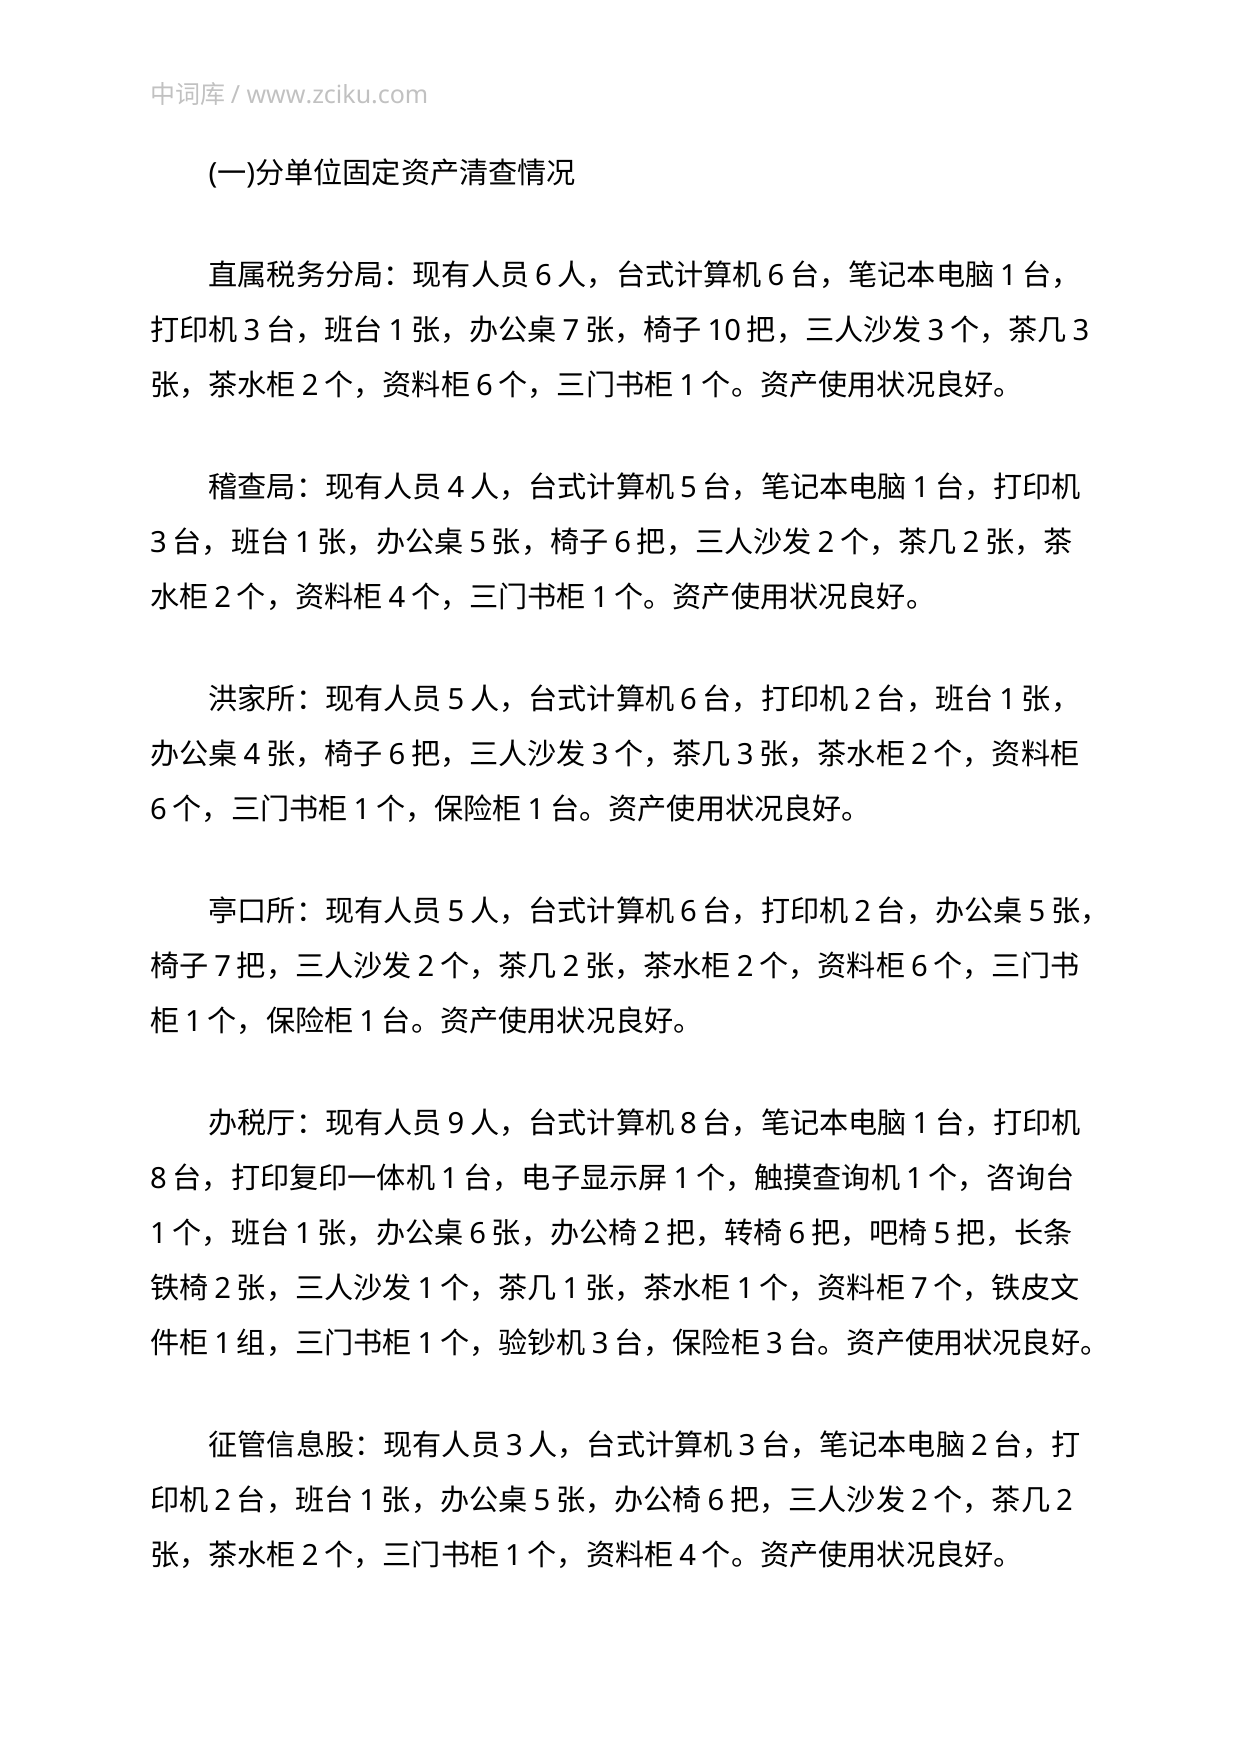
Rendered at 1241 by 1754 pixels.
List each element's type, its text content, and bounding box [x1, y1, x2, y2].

text 征管信息股：现有人员3人，台式计算机3台，笔记本电脑2台，打印机2台，班台1张，办公桌5张，办公椅6把，三人沙发2个，茶几2张，茶水柜2个，三门书柜1个，资料柜4个。资产使用状况良好。 [150, 1422, 1090, 1574]
text 直属税务分局：现有人员6人，台式计算机6台，笔记本电脑1台，打印机3台，班台1张，办公桌7张，椅子10把，三人沙发3个，茶几3张，茶水柜2个，资料柜6个，三门书柜1个。资产使用状况良好。 [150, 252, 1090, 404]
text (一)分单位固定资产清查情况 [150, 150, 1090, 192]
text 亭口所：现有人员5人，台式计算机6台，打印机2台，办公桌5张，椅子7把，三人沙发2个，茶几2张，茶水柜2个，资料柜6个，三门书柜1个，保险柜1台。资产使用状况良好。 [150, 888, 1090, 1040]
text 稽查局：现有人员4人，台式计算机5台，笔记本电脑1台，打印机3台，班台1张，办公桌5张，椅子6把，三人沙发2个，茶几2张，茶水柜2个，资料柜4个，三门书柜1个。资产使用状况良好。 [150, 464, 1090, 616]
text 办税厅：现有人员9人，台式计算机8台，笔记本电脑1台，打印机8台，打印复印一体机1台，电子显示屏1个，触摸查询机1个，咨询台1个，班台1张，办公桌6张，办公椅2把，转椅6把，吧椅5把，长条铁椅2张，三人沙发1个，茶几1张，茶水柜1个，资料柜7个，铁皮文件柜1组，三门书柜1个，验钞机3台，保险柜3台。资产使用状况良好。 [150, 1100, 1090, 1362]
text 洪家所：现有人员5人，台式计算机6台，打印机2台，班台1张，办公桌4张，椅子6把，三人沙发3个，茶几3张，茶水柜2个，资料柜6个，三门书柜1个，保险柜1台。资产使用状况良好。 [150, 676, 1090, 828]
